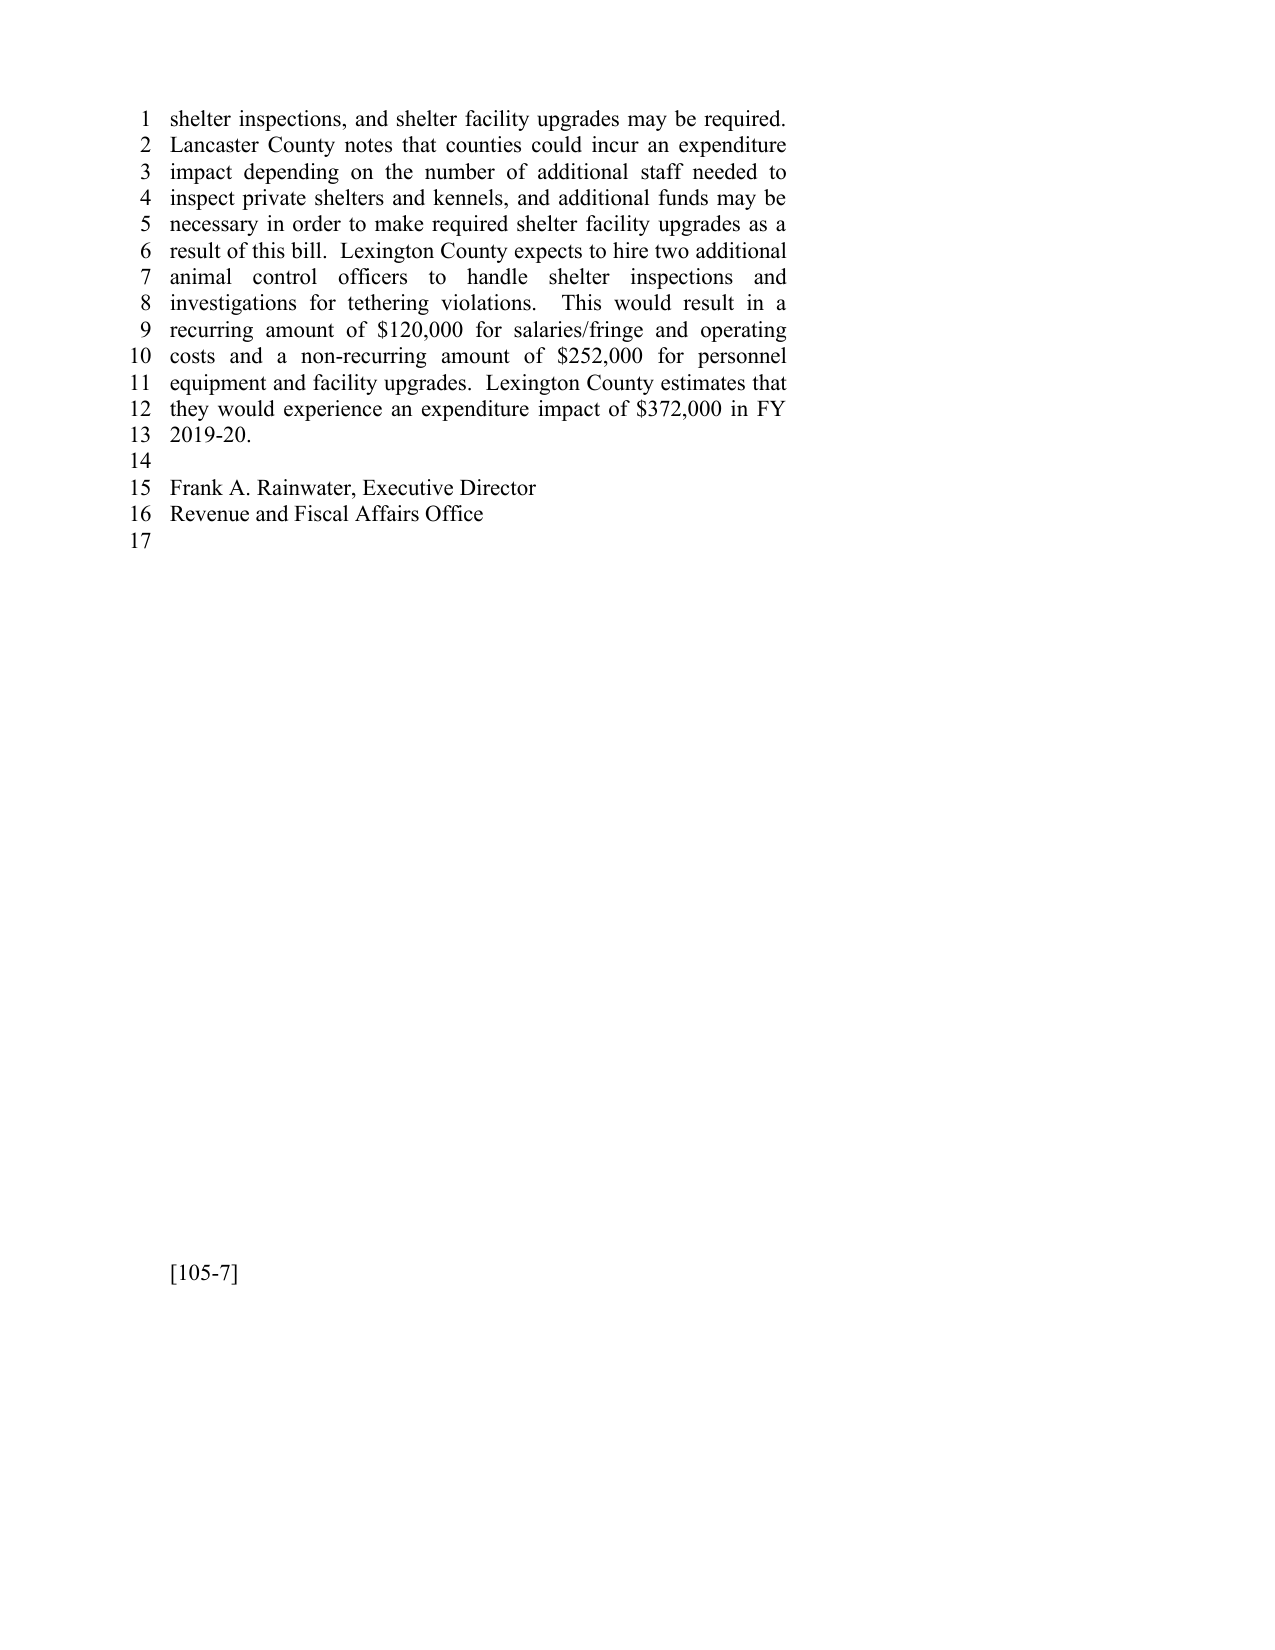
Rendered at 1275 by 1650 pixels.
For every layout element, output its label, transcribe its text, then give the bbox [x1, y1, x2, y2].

text Frank A. Rainwater, Executive Director [169, 474, 787, 500]
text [169, 105, 787, 448]
text Revenue and Fiscal Affairs Office [169, 500, 787, 527]
